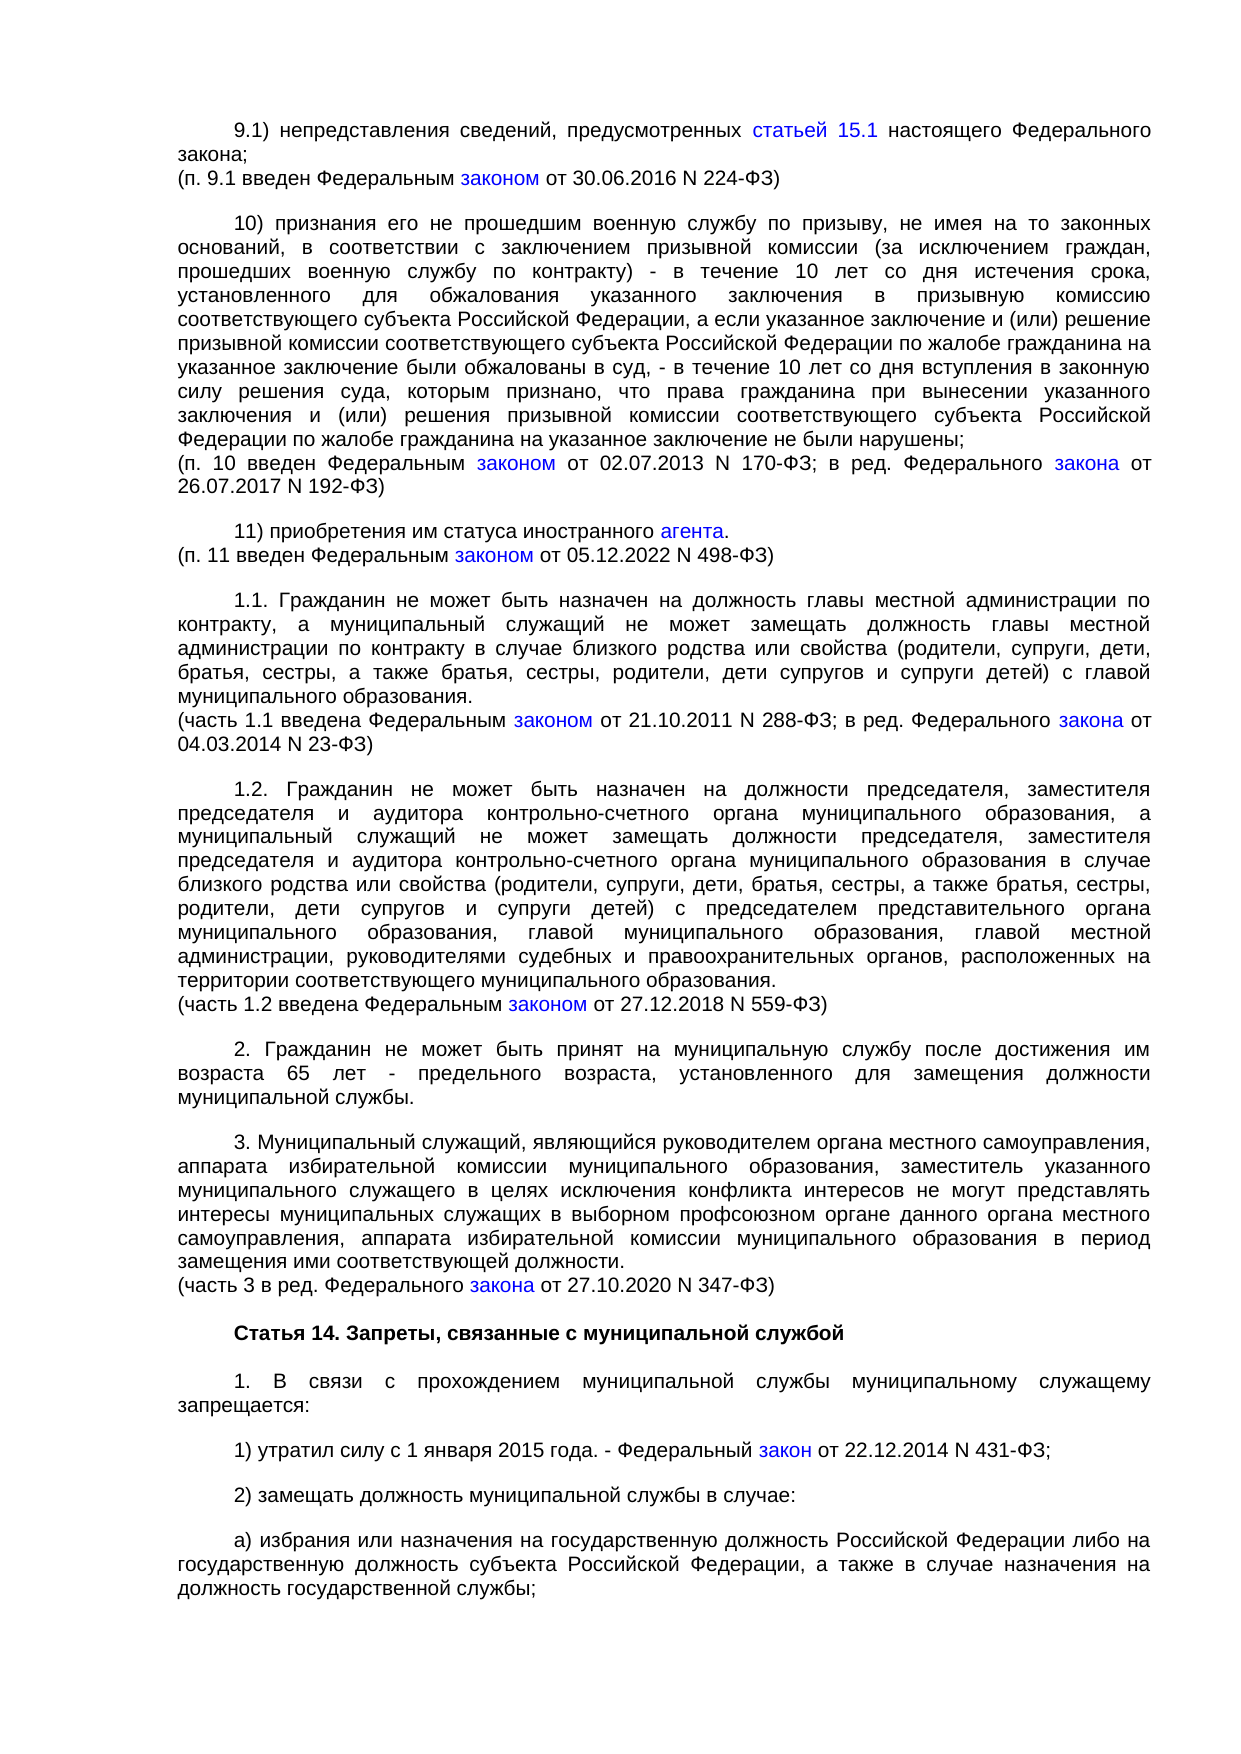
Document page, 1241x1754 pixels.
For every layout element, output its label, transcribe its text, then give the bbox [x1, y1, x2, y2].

text 1.1. Гражданин не может быть назначен на должность главы местной администрации по контракту, а муниципальный служащий не может замещать должность главы местной администрации по контракту в случае близкого родства или свойства (родители, супруги, дети, братья, сестры, а также братья, сестры, родители, дети супругов и супруги детей) с главой муниципального образования. [177, 588, 1152, 708]
text 9.1) непредставления сведений, предусмотренных статьей 15.1 настоящего Федерального закона; [177, 118, 1152, 166]
text (часть 1.1 введена Федеральным законом от 21.10.2011 N 288-ФЗ; в ред. Федерального закона от 04.03.2014 N 23-ФЗ) [177, 708, 1152, 756]
text 11) приобретения им статуса иностранного агента. [177, 519, 1152, 543]
text 1) утратил силу с 1 января 2015 года. - Федеральный закон от 22.12.2014 N 431-ФЗ; [177, 1438, 1152, 1462]
text (часть 1.2 введена Федеральным законом от 27.12.2018 N 559-ФЗ) [177, 992, 1152, 1016]
text (п. 11 введен Федеральным законом от 05.12.2022 N 498-ФЗ) [177, 543, 1152, 567]
title Статья 14. Запреты, связанные с муниципальной службой [177, 1321, 1152, 1345]
text а) избрания или назначения на государственную должность Российской Федерации либо на государственную должность субъекта Российской Федерации, а также в случае назначения на должность государственной службы; [177, 1527, 1152, 1599]
text (п. 9.1 введен Федеральным законом от 30.06.2016 N 224-ФЗ) [177, 166, 1152, 190]
text 3. Муниципальный служащий, являющийся руководителем органа местного самоуправления, аппарата избирательной комиссии муниципального образования, заместитель указанного муниципального служащего в целях исключения конфликта интересов не могут представлять интересы муниципальных служащих в выборном профсоюзном органе данного органа местного самоуправления, аппарата избирательной комиссии муниципального образования в период замещения ими соответствующей должности. [177, 1129, 1152, 1273]
text 1. В связи с прохождением муниципальной службы муниципальному служащему запрещается: [177, 1369, 1152, 1417]
text (п. 10 введен Федеральным законом от 02.07.2013 N 170-ФЗ; в ред. Федерального закона от 26.07.2017 N 192-ФЗ) [177, 450, 1152, 498]
text 10) признания его не прошедшим военную службу по призыву, не имея на то законных оснований, в соответствии с заключением призывной комиссии (за исключением граждан, прошедших военную службу по контракту) - в течение 10 лет со дня истечения срока, установленного для обжалования указанного заключения в призывную комиссию соответствующего субъекта Российской Федерации, а если указанное заключение и (или) решение призывной комиссии соответствующего субъекта Российской Федерации по жалобе гражданина на указанное заключение были обжалованы в суд, - в течение 10 лет со дня вступления в законную силу решения суда, которым признано, что права гражданина при вынесении указанного заключения и (или) решения призывной комиссии соответствующего субъекта Российской Федерации по жалобе гражданина на указанное заключение не были нарушены; [177, 211, 1152, 450]
text (часть 3 в ред. Федерального закона от 27.10.2020 N 347-ФЗ) [177, 1273, 1152, 1297]
text 2. Гражданин не может быть принят на муниципальную службу после достижения им возраста 65 лет - предельного возраста, установленного для замещения должности муниципальной службы. [177, 1037, 1152, 1109]
text 2) замещать должность муниципальной службы в случае: [177, 1483, 1152, 1507]
text 1.2. Гражданин не может быть назначен на должности председателя, заместителя председателя и аудитора контрольно-счетного органа муниципального образования, а муниципальный служащий не может замещать должности председателя, заместителя председателя и аудитора контрольно-счетного органа муниципального образования в случае близкого родства или свойства (родители, супруги, дети, братья, сестры, а также братья, сестры, родители, дети супругов и супруги детей) с председателем представительного органа муниципального образования, главой муниципального образования, главой местной администрации, руководителями судебных и правоохранительных органов, расположенных на территории соответствующего муниципального образования. [177, 776, 1152, 992]
